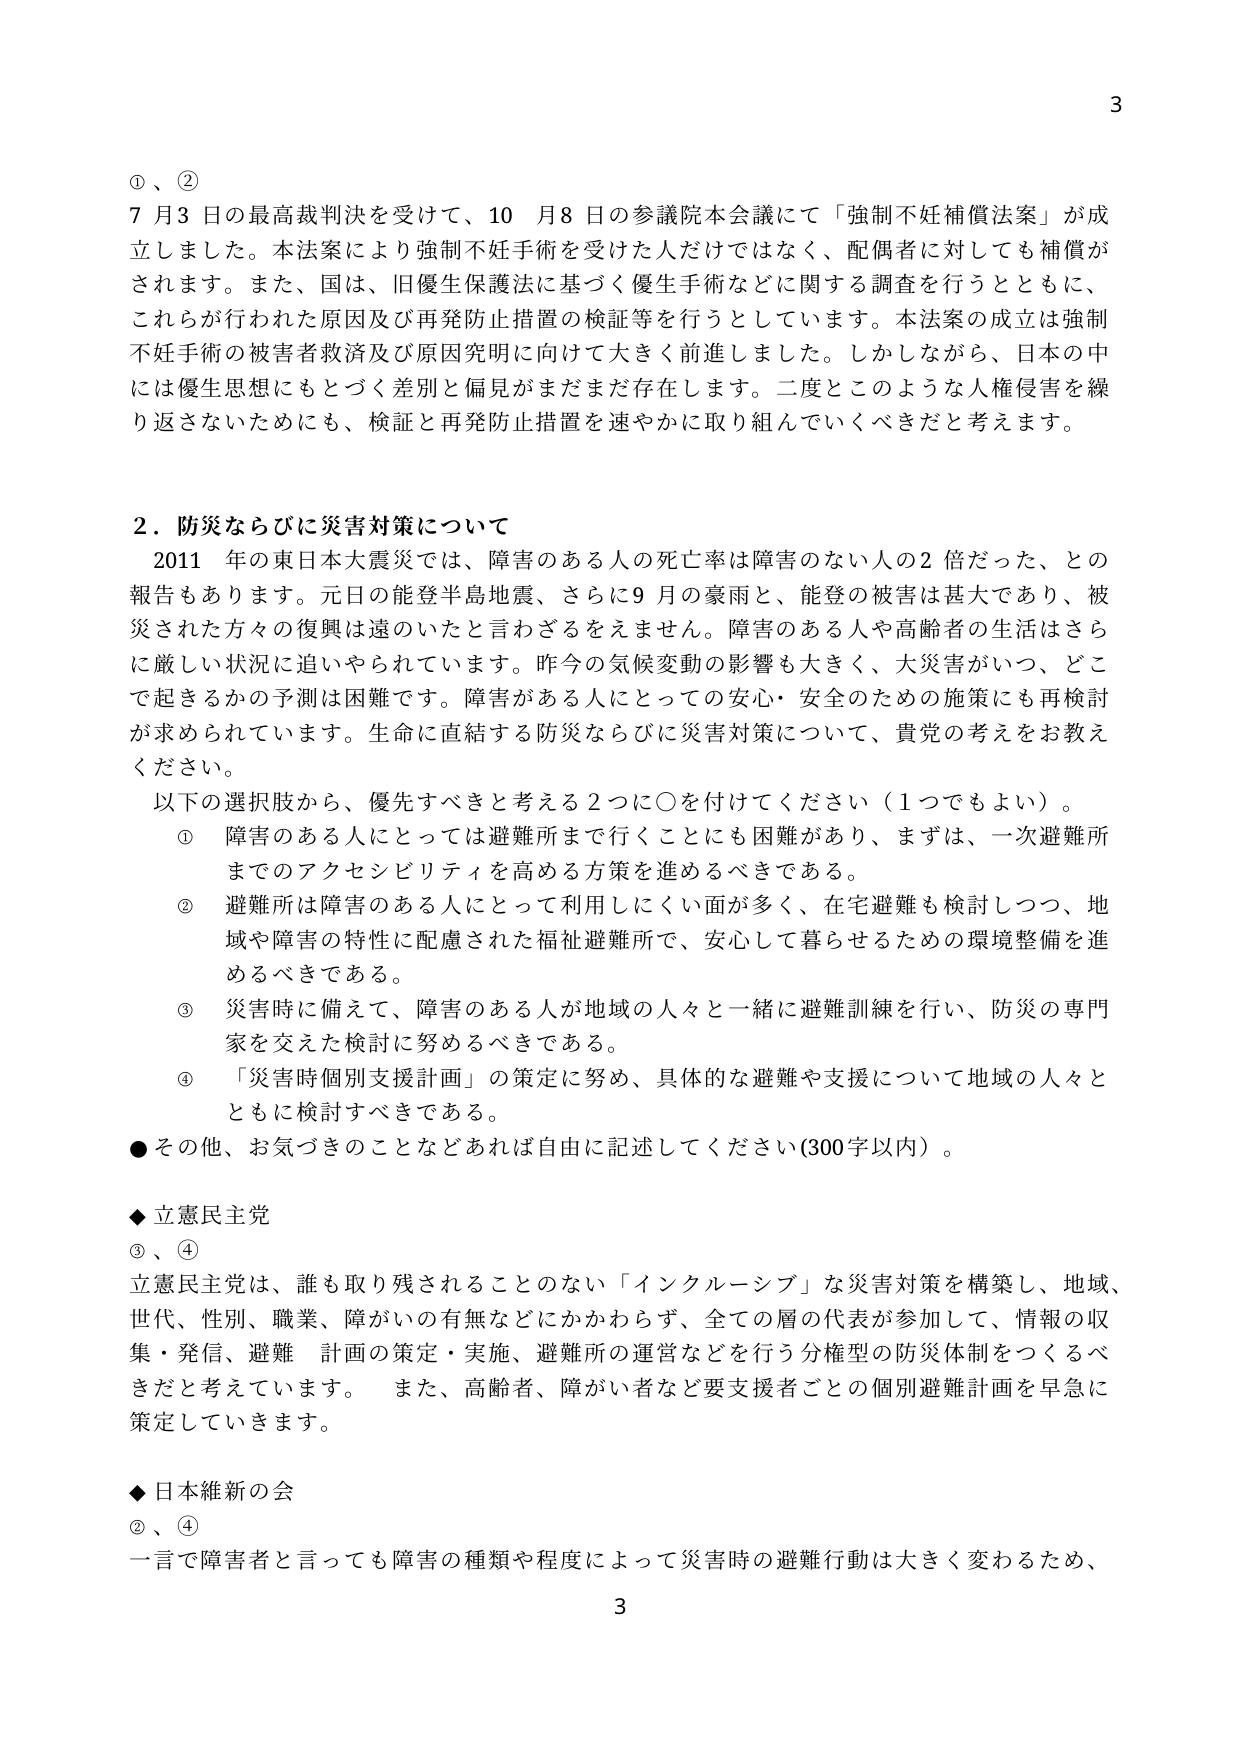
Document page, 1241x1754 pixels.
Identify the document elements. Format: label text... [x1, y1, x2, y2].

text 以下の選択肢から、優先すべきと考える２つに○を付けてください（１つでもよい）。 [129, 783, 1111, 818]
text ③、④ [129, 1232, 1111, 1266]
text 2011年の東日本大震災では、障害のある人の死亡率は障害のない人の2倍だった、との報告もあります。元日の能登半島地震、さらに9月の豪雨と、能登の被害は甚大であり、被災された方々の復興は遠のいたと言わざるをえません。障害のある人や高齢者の生活はさらに厳しい状況に追いやられています。昨今の気候変動の影響も大きく、大災害がいつ、どこで起きるかの予測は困難です。障害がある人にとっての安心･安全のための施策にも再検討が求められています。生命に直結する防災ならびに災害対策について、貴党の考えをお教えください。 [129, 542, 1111, 783]
list 災害時に備えて、障害のある人が地域の人々と一緒に避難訓練を行い、防災の専門家を交えた検討に努めるべきである。 [171, 990, 1111, 1059]
text ◆立憲民主党 [129, 1197, 1111, 1232]
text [129, 1542, 1111, 1576]
list 避難所は障害のある人にとって利用しにくい面が多く、在宅避難も検討しつつ、地域や障害の特性に配慮された福祉避難所で、安心して暮らせるための環境整備を進めるべきである。 [171, 887, 1111, 990]
text ２．防災ならびに災害対策について [129, 508, 1111, 542]
text ①、② [129, 163, 1111, 197]
text ◆日本維新の会 [129, 1473, 1111, 1507]
text 立憲民主党は、誰も取り残されることのない「インクルーシブ」な災害対策を構築し、地域、世代、性別、職業、障がいの有無などにかかわらず、全ての層の代表が参加して、情報の収集・発信、避難 計画の策定・実施、避難所の運営などを行う分権型の防災体制をつくるべきだと考えています。 また、高齢者、障がい者など要支援者ごとの個別避難計画を早急に策定していきます。 [129, 1266, 1111, 1438]
list 障害のある人にとっては避難所まで行くことにも困難があり、まずは、一次避難所までのアクセシビリティを高める方策を進めるべきである。 [171, 818, 1111, 887]
text 7月3日の最高裁判決を受けて、10月8日の参議院本会議にて「強制不妊補償法案」が成立しました。本法案により強制不妊手術を受けた人だけではなく、配偶者に対しても補償がされます。また、国は、旧優生保護法に基づく優生手術などに関する調査を行うとともに、これらが行われた原因及び再発防止措置の検証等を行うとしています。本法案の成立は強制不妊手術の被害者救済及び原因究明に向けて大きく前進しました。しかしながら、日本の中には優生思想にもとづく差別と偏見がまだまだ存在します。二度とこのような人権侵害を繰り返さないためにも、検証と再発防止措置を速やかに取り組んでいくべきだと考えます。 [129, 197, 1111, 439]
text ②、④ [129, 1507, 1111, 1542]
list 「災害時個別支援計画」の策定に努め、具体的な避難や支援について地域の人々とともに検討すべきである。 [171, 1059, 1111, 1128]
text ●その他、お気づきのことなどあれば自由に記述してください(300字以内）。 [129, 1128, 1111, 1163]
